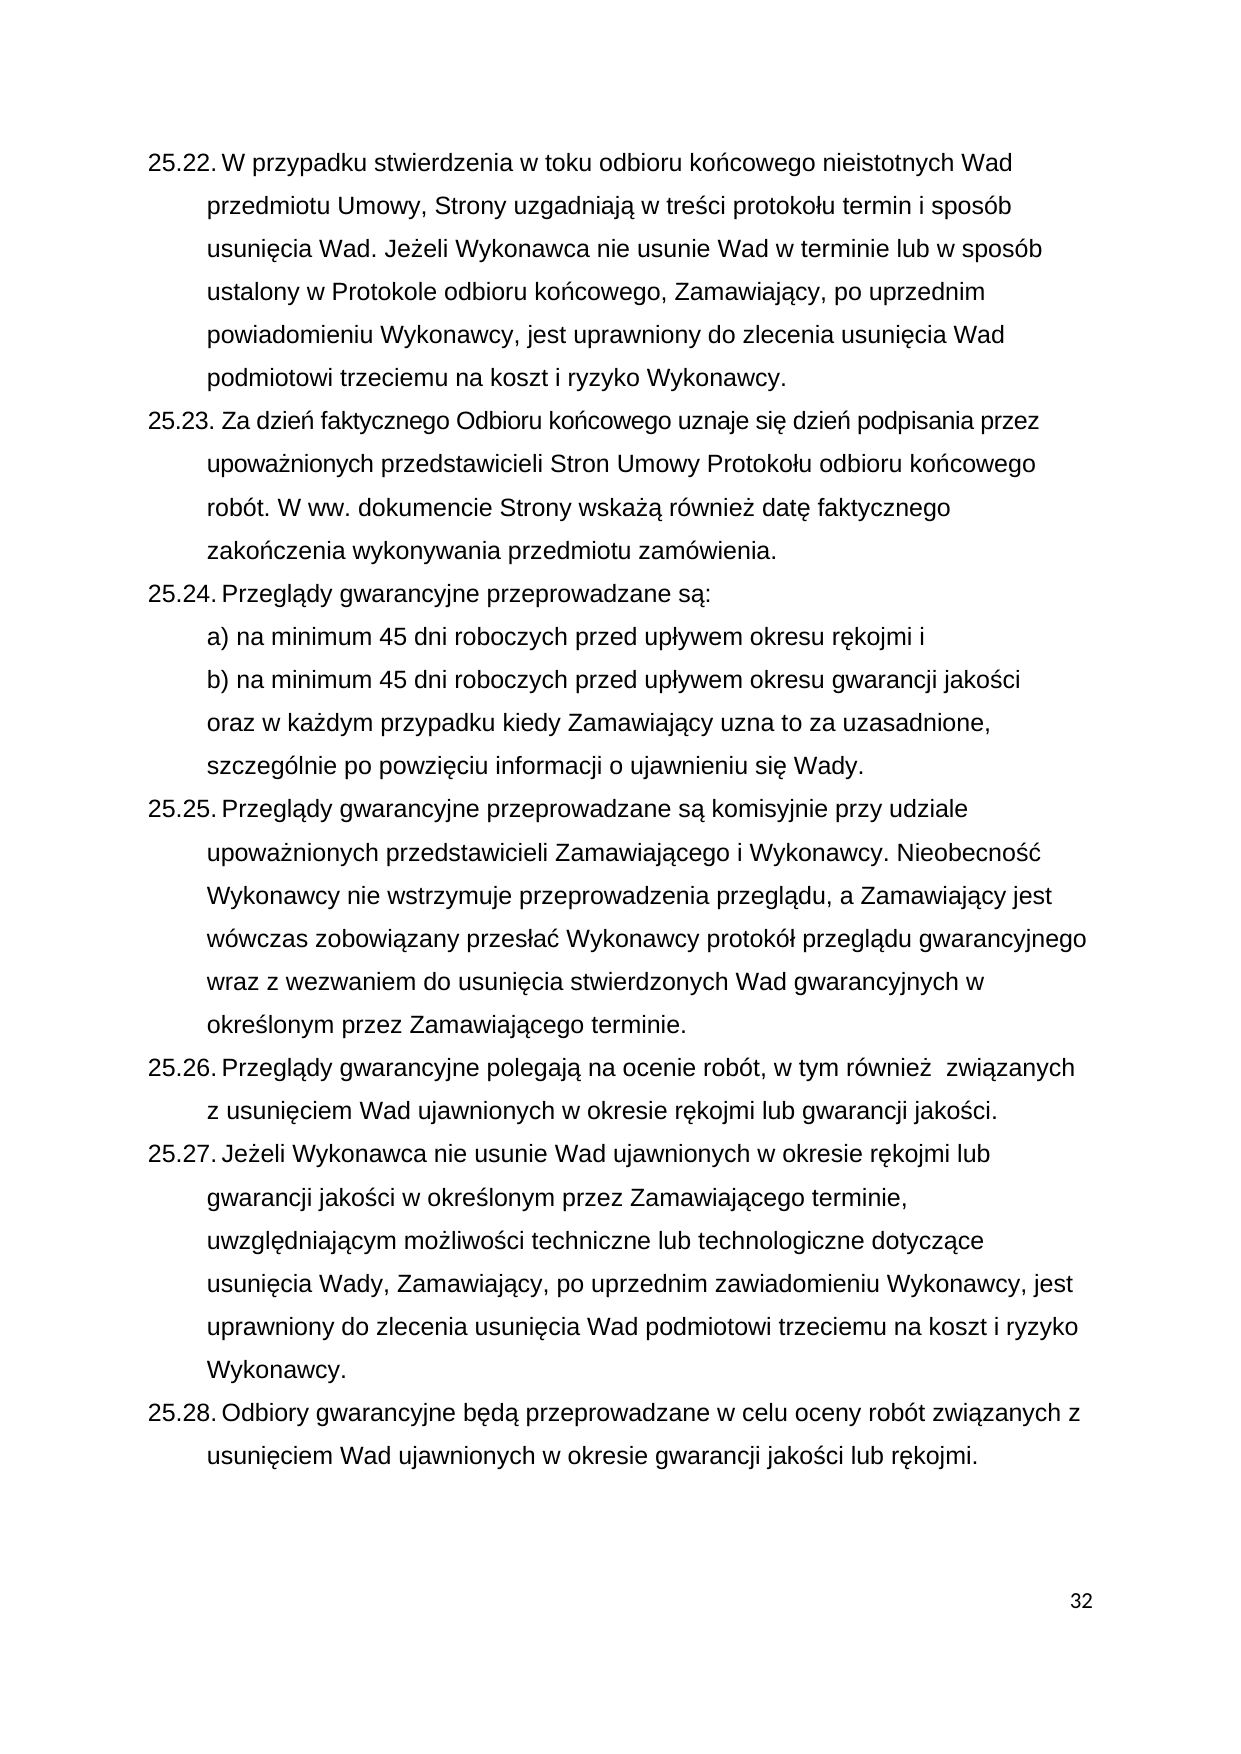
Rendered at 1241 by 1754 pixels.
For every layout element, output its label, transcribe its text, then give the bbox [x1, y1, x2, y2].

list oraz w każdym przypadku kiedy Zamawiający uzna to za uzasadnione, szczególnie po powzięciu informacji o ujawnieniu się Wady. [207, 708, 1093, 780]
list Przeglądy gwarancyjne polegają na ocenie robót, w tym również związanych z usunięciem Wad ujawnionych w okresie rękojmi lub gwarancji jakości. [148, 1053, 1093, 1125]
list Przeglądy gwarancyjne przeprowadzane są: [148, 579, 1093, 608]
list na minimum 45 dni roboczych przed upływem okresu rękojmi i [207, 622, 1093, 651]
list na minimum 45 dni roboczych przed upływem okresu gwarancji jakości [207, 665, 1093, 694]
list Jeżeli Wykonawca nie usunie Wad ujawnionych w okresie rękojmi lub gwarancji jakości w określonym przez Zamawiającego terminie, uwzględniającym możliwości techniczne lub technologiczne dotyczące usunięcia Wady, Zamawiający, po uprzednim zawiadomieniu Wykonawcy, jest uprawniony do zlecenia usunięcia Wad podmiotowi trzeciemu na koszt i ryzyko Wykonawcy. [148, 1139, 1093, 1384]
list Przeglądy gwarancyjne przeprowadzane są komisyjnie przy udziale upoważnionych przedstawicieli Zamawiającego i Wykonawcy. Nieobecność Wykonawcy nie wstrzymuje przeprowadzenia przeglądu, a Zamawiający jest wówczas zobowiązany przesłać Wykonawcy protokół przeglądu gwarancyjnego wraz z wezwaniem do usunięcia stwierdzonych Wad gwarancyjnych w określonym przez Zamawiającego terminie. [148, 794, 1093, 1039]
list W przypadku stwierdzenia w toku odbioru końcowego nieistotnych Wad przedmiotu Umowy, Strony uzgadniają w treści protokołu termin i sposób usunięcia Wad. Jeżeli Wykonawca nie usunie Wad w terminie lub w sposób ustalony w Protokole odbioru końcowego, Zamawiający, po uprzednim powiadomieniu Wykonawcy, jest uprawniony do zlecenia usunięcia Wad podmiotowi trzeciemu na koszt i ryzyko Wykonawcy. [148, 148, 1093, 392]
list Odbiory gwarancyjne będą przeprowadzane w celu oceny robót związanych z usunięciem Wad ujawnionych w okresie gwarancji jakości lub rękojmi. [148, 1398, 1093, 1470]
list Za dzień faktycznego Odbioru końcowego uznaje się dzień podpisania przez upoważnionych przedstawicieli Stron Umowy Protokołu odbioru końcowego robót. W ww. dokumencie Strony wskażą również datę faktycznego zakończenia wykonywania przedmiotu zamówienia. [148, 406, 1093, 564]
